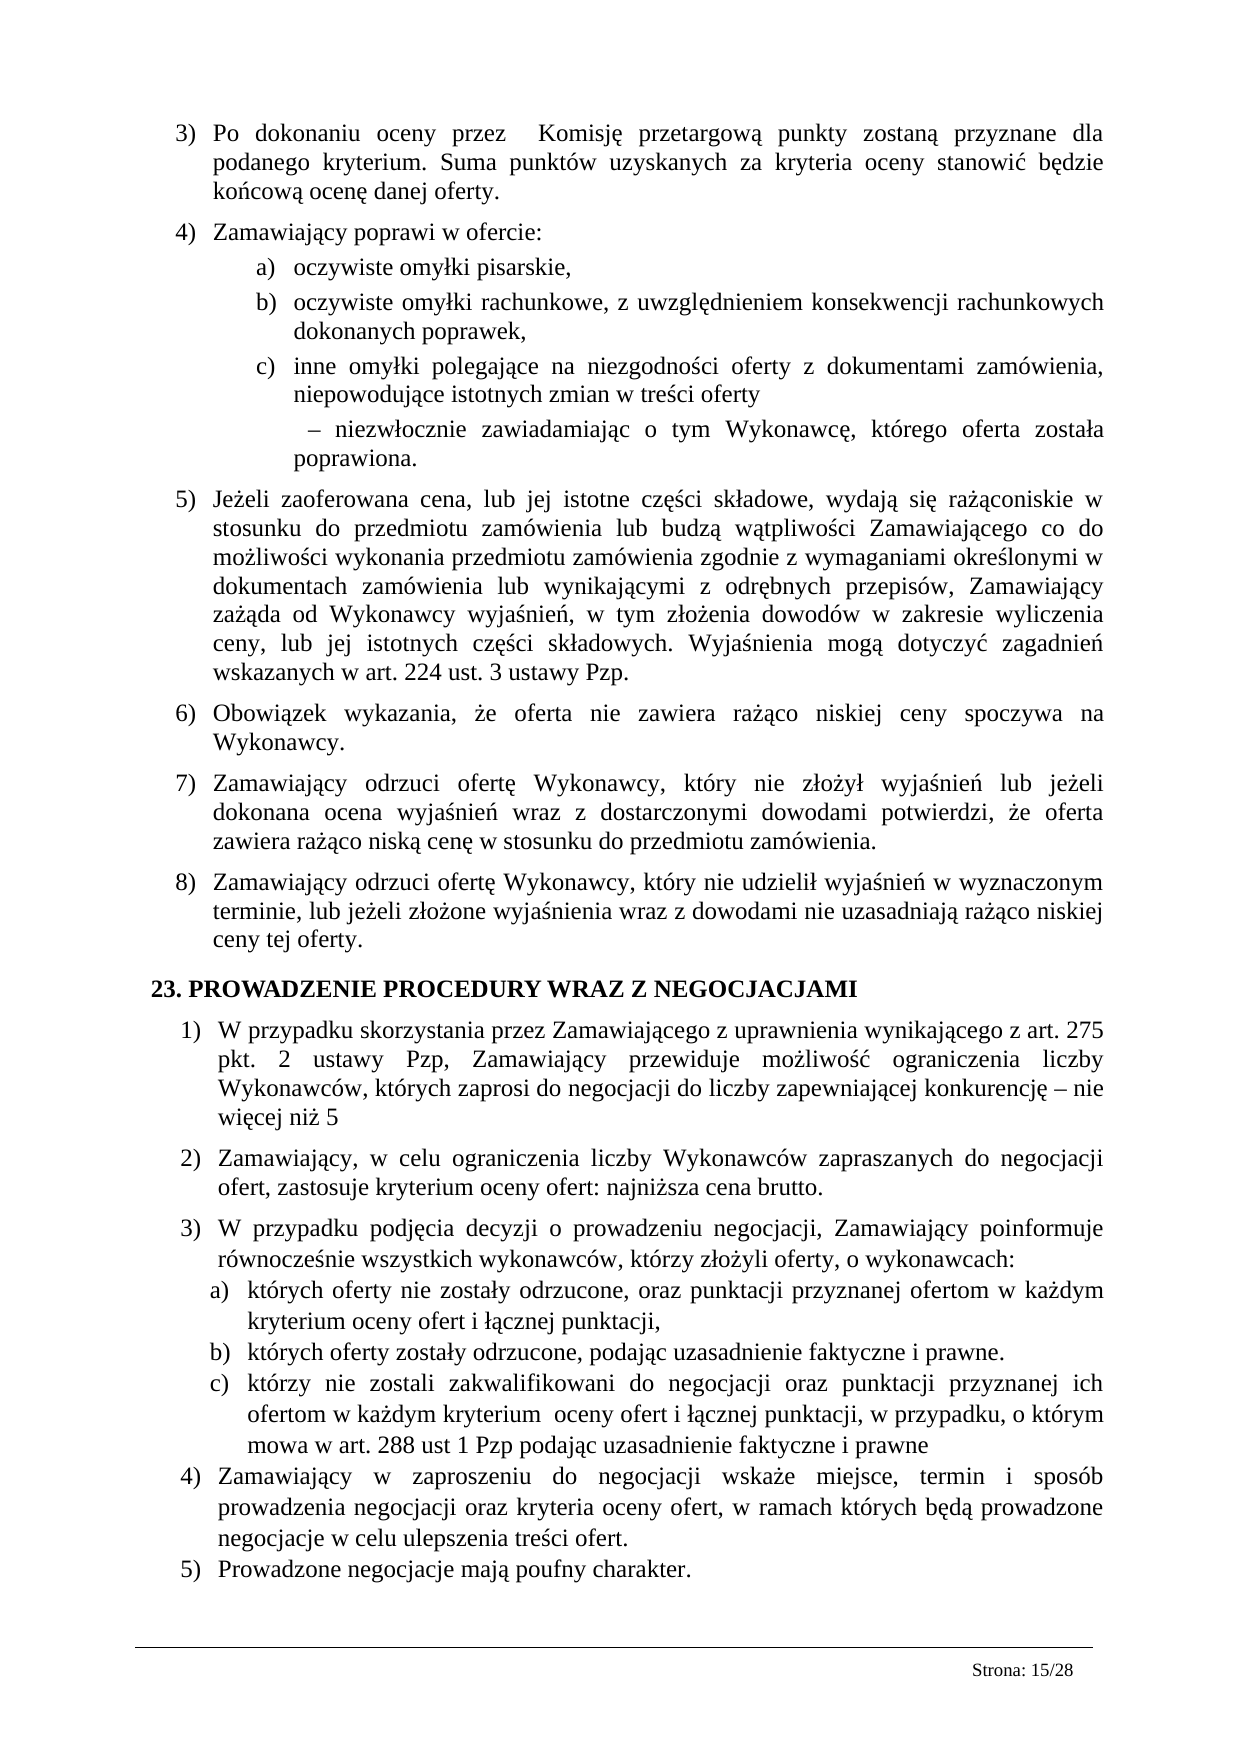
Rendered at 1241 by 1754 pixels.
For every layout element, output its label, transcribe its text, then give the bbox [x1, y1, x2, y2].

subtitle Zamawiający poprawi w ofercie: [175, 217, 1104, 246]
subtitle – niezwłocznie zawiadamiając o tym Wykonawcę, którego oferta została poprawiona. [293, 414, 1104, 472]
subtitle oczywiste omyłki rachunkowe, z uwzględnieniem konsekwencji rachunkowych dokonanych poprawek, [256, 287, 1104, 344]
list których oferty zostały odrzucone, podając uzasadnienie faktyczne i prawne. [209, 1337, 1104, 1366]
subtitle Po dokonaniu oceny przez Komisję przetargową punkty zostaną przyznane dla podanego kryterium. Suma punktów uzyskanych za kryteria oceny stanowić będzie końcową ocenę danej oferty. [175, 118, 1104, 204]
subtitle PROWADZENIE PROCEDURY WRAZ Z NEGOCJACJAMI [151, 974, 1104, 1003]
list których oferty nie zostały odrzucone, oraz punktacji przyznanej ofertom w każdym kryterium oceny ofert i łącznej punktacji, [209, 1275, 1104, 1335]
list Zamawiający w zaproszeniu do negocjacji wskaże miejsce, termin i sposób prowadzenia negocjacji oraz kryteria oceny ofert, w ramach których będą prowadzone negocjacje w celu ulepszenia treści ofert. [180, 1461, 1104, 1552]
subtitle Zamawiający odrzuci ofertę Wykonawcy, który nie udzielił wyjaśnień w wyznaczonym terminie, lub jeżeli złożone wyjaśnienia wraz z dowodami nie uzasadniają rażąco niskiej ceny tej oferty. [175, 867, 1104, 953]
list którzy nie zostali zakwalifikowani do negocjacji oraz punktacji przyznanej ich ofertom w każdym kryterium oceny ofert i łącznej punktacji, w przypadku, o którym mowa w art. 288 ust 1 Pzp podając uzasadnienie faktyczne i prawne [209, 1368, 1104, 1459]
list W przypadku podjęcia decyzji o prowadzeniu negocjacji, Zamawiający poinformuje równocześnie wszystkich wykonawców, którzy złożyli oferty, o wykonawcach: [180, 1213, 1104, 1273]
list Zamawiający, w celu ograniczenia liczby Wykonawców zapraszanych do negocjacji ofert, zastosuje kryterium oceny ofert: najniższa cena brutto. [180, 1143, 1104, 1200]
subtitle Zamawiający odrzuci ofertę Wykonawcy, który nie złożył wyjaśnień lub jeżeli dokonana ocena wyjaśnień wraz z dostarczonymi dowodami potwierdzi, że oferta zawiera rażąco niską cenę w stosunku do przedmiotu zamówienia. [175, 768, 1104, 854]
list Prowadzone negocjacje mają poufny charakter. [180, 1554, 1104, 1583]
subtitle inne omyłki polegające na niezgodności oferty z dokumentami zamówienia, niepowodujące istotnych zmian w treści oferty [256, 351, 1104, 408]
subtitle Obowiązek wykazania, że oferta nie zawiera rażąco niskiej ceny spoczywa na Wykonawcy. [175, 698, 1104, 756]
list W przypadku skorzystania przez Zamawiającego z uprawnienia wynikającego z art. 275 pkt. 2 ustawy Pzp, Zamawiający przewiduje możliwość ograniczenia liczby Wykonawców, których zaprosi do negocjacji do liczby zapewniającej konkurencję – nie więcej niż 5 [180, 1015, 1104, 1130]
subtitle oczywiste omyłki pisarskie, [256, 252, 1104, 281]
subtitle Jeżeli zaoferowana cena, lub jej istotne części składowe, wydają się rażąconiskie w stosunku do przedmiotu zamówienia lub budzą wątpliwości Zamawiającego co do możliwości wykonania przedmiotu zamówienia zgodnie z wymaganiami określonymi w dokumentach zamówienia lub wynikającymi z odrębnych przepisów, Zamawiający zażąda od Wykonawcy wyjaśnień, w tym złożenia dowodów w zakresie wyliczenia ceny, lub jej istotnych części składowych. Wyjaśnienia mogą dotyczyć zagadnień wskazanych w art. 224 ust. 3 ustawy Pzp. [175, 484, 1104, 686]
